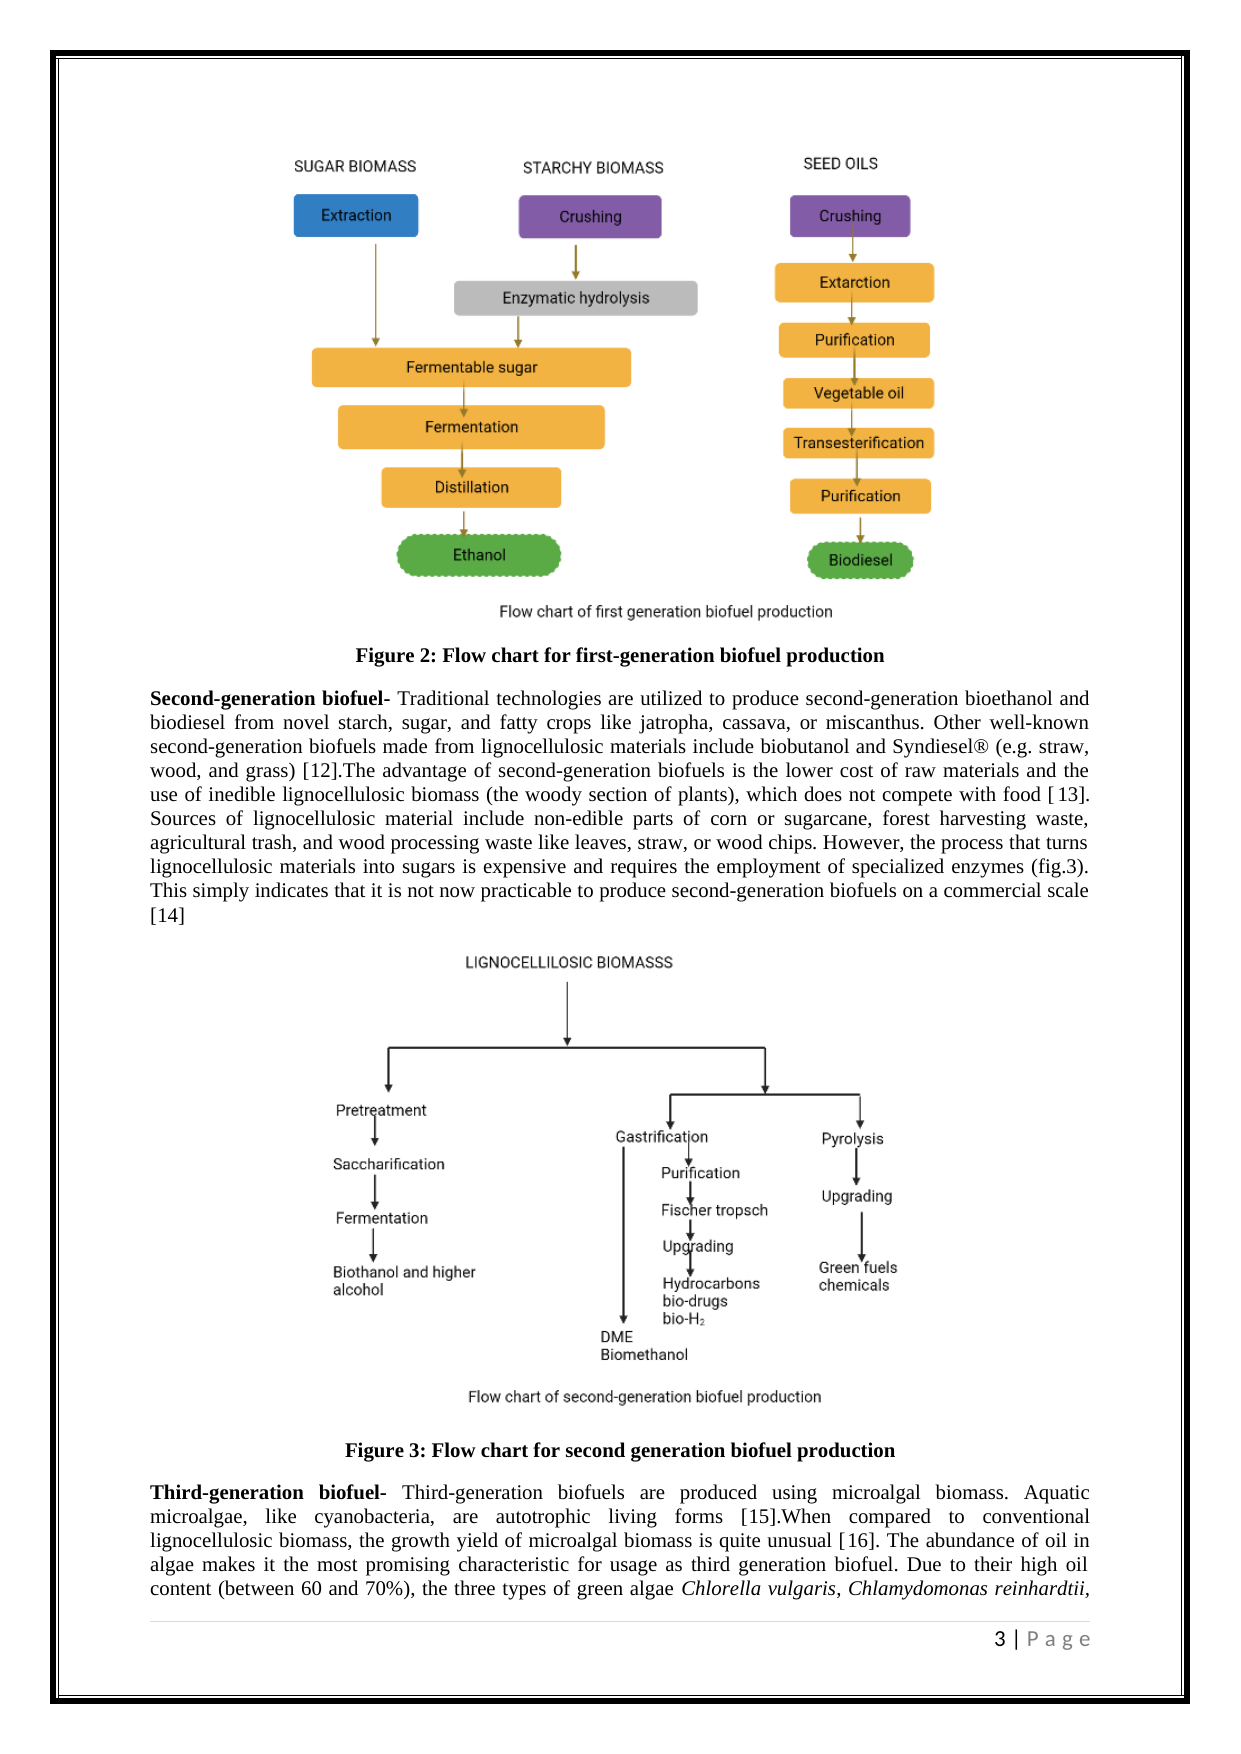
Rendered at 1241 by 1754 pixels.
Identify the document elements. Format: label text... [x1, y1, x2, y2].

picture [314, 943, 926, 1419]
picture [269, 150, 972, 625]
text Second-generation biofuel- Traditional technologies are utilized to produce second-generation bioethanol and biodiesel from novel starch, sugar, and fatty crops like jatropha, cassava, or miscanthus. Other well-known second-generation biofuels made from lignocellulosic materials include biobutanol and Syndiesel® (e.g. straw, wood, and grass) [12].The advantage of second-generation biofuels is the lower cost of raw materials and the use of inedible lignocellulosic biomass (the woody section of plants), which does not compete with food [13]. Sources of lignocellulosic material include non-edible parts of corn or sugarcane, forest harvesting waste, agricultural trash, and wood processing waste like leaves, straw, or wood chips. However, the process that turns lignocellulosic materials into sugars is expensive and requires the employment of specialized enzymes (fig.3). This simply indicates that it is not now practicable to produce second-generation biofuels on a commercial scale [14] [150, 686, 1090, 927]
text Figure 3: Flow chart for second generation biofuel production [150, 1437, 1090, 1462]
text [150, 1480, 1090, 1600]
text Figure 2: Flow chart for first-generation biofuel production [150, 643, 1090, 667]
